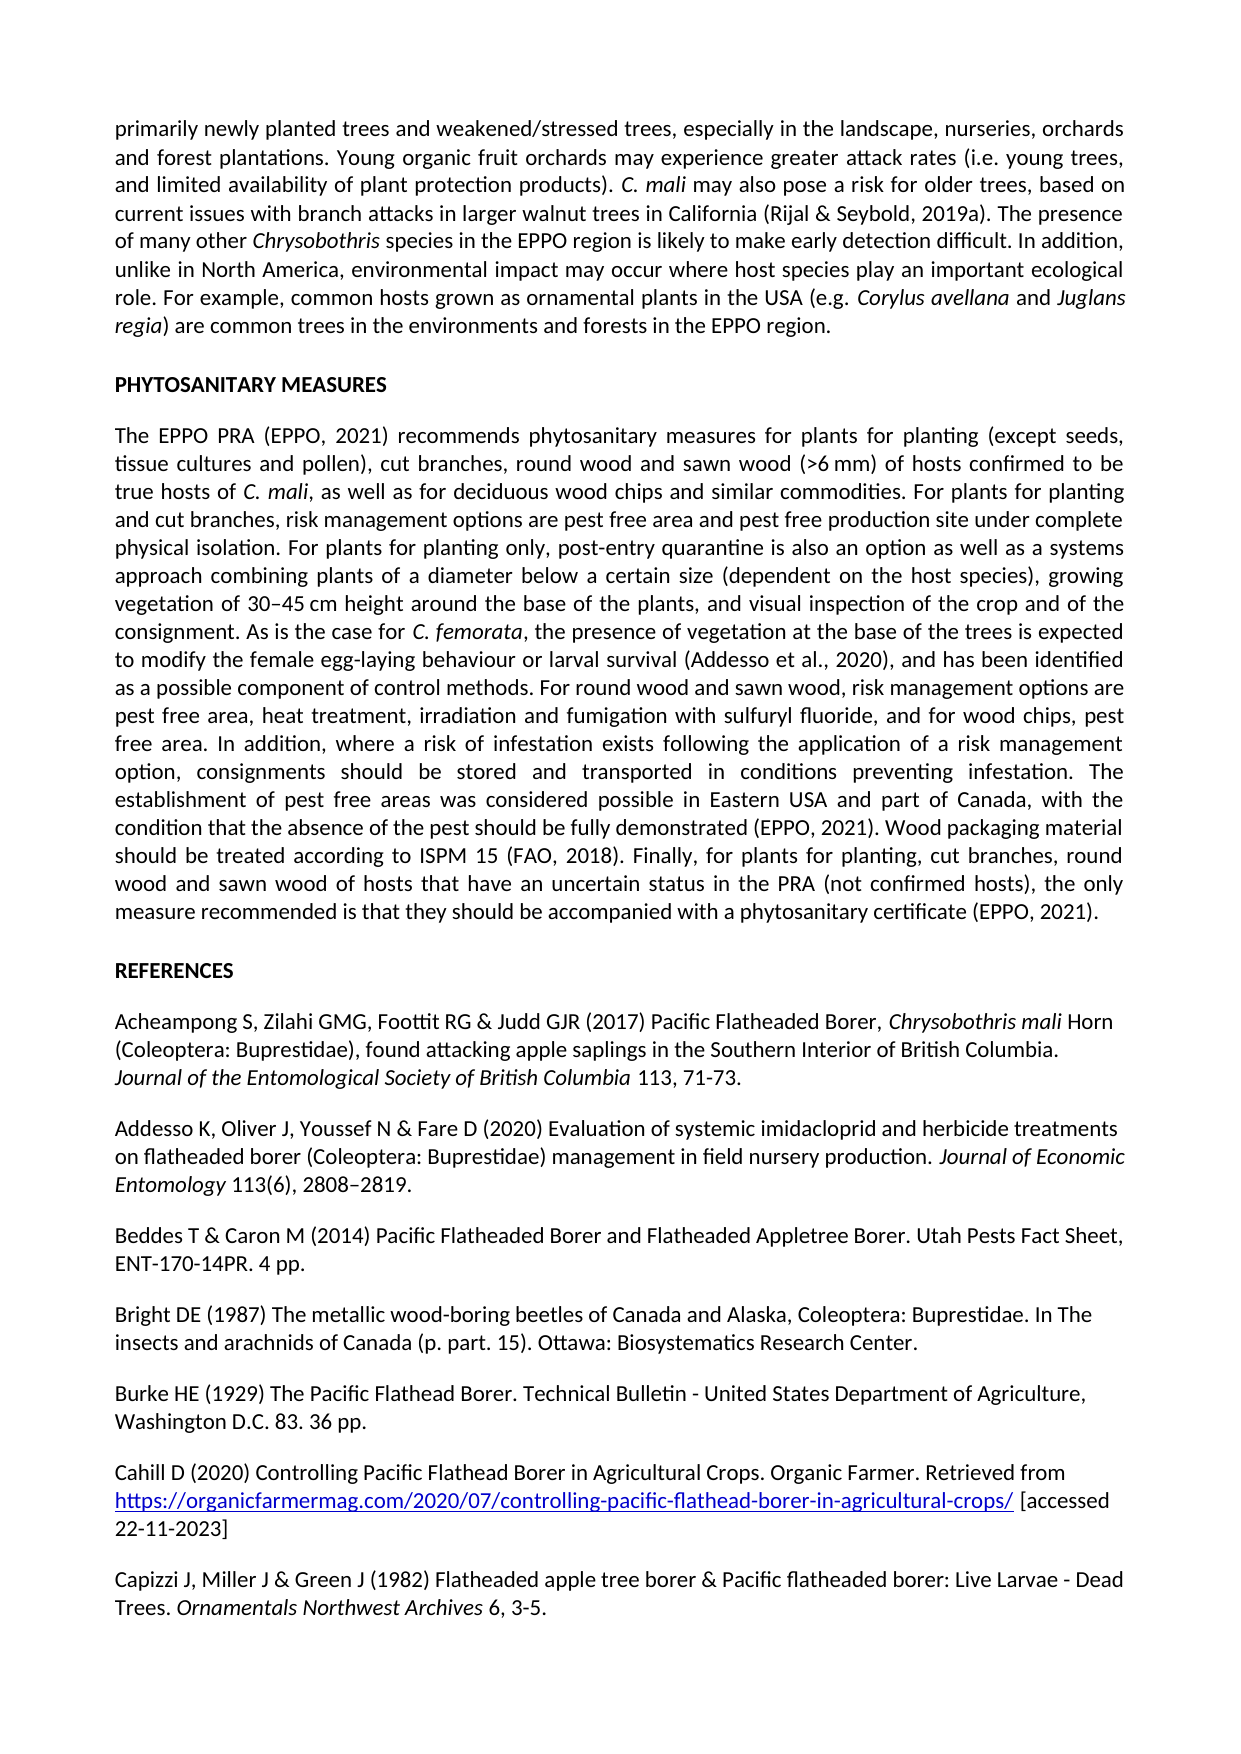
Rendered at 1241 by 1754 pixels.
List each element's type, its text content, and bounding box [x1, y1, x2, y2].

text REFERENCES [114, 957, 1126, 984]
text PHYTOSANITARY MEASURES [114, 370, 1126, 398]
text Cahill D (2020) Controlling Pacific Flathead Borer in Agricultural Crops. Organic Farmer. Retrieved from https://organicfarmermag.com/2020/07/controlling-pacific-flathead-borer-in-agricultural-crops/ [accessed 22-11-2023] [114, 1458, 1126, 1542]
text Addesso K, Oliver J, Youssef N & Fare D (2020) Evaluation of systemic imidacloprid and herbicide treatments on flatheaded borer (Coleoptera: Buprestidae) management in field nursery production. Journal of Economic Entomology 113(6), 2808–2819. [114, 1114, 1126, 1198]
text Acheampong S, Zilahi GMG, Foottit RG & Judd GJR (2017) Pacific Flatheaded Borer, Chrysobothris mali Horn (Coleoptera: Buprestidae), found attacking apple saplings in the Southern Interior of British Columbia. Journal of the Entomological Society of British Columbia 113, 71-73. [114, 1007, 1126, 1092]
text Burke HE (1929) The Pacific Flathead Borer. Technical Bulletin - United States Department of Agriculture, Washington D.C. 83. 36 pp. [114, 1379, 1126, 1435]
text Bright DE (1987) The metallic wood-boring beetles of Canada and Alaska, Coleoptera: Buprestidae. In The insects and arachnids of Canada (p. part. 15). Ottawa: Biosystematics Research Center. [114, 1300, 1126, 1356]
text Capizzi J, Miller J & Green J (1982) Flatheaded apple tree borer & Pacific flatheaded borer: Live Larvae - Dead Trees. Ornamentals Northwest Archives 6, 3-5. [114, 1565, 1126, 1621]
text Beddes T & Caron M (2014) Pacific Flatheaded Borer and Flatheaded Appletree Borer. Utah Pests Fact Sheet, ENT-170-14PR. 4 pp. [114, 1221, 1126, 1277]
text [114, 114, 1126, 339]
text The EPPO PRA (EPPO, 2021) recommends phytosanitary measures for plants for planting (except seeds, tissue cultures and pollen), cut branches, round wood and sawn wood (>6 mm) of hosts confirmed to be true hosts of C. mali, as well as for deciduous wood chips and similar commodities. For plants for planting and cut branches, risk management options are pest free area and pest free production site under complete physical isolation. For plants for planting only, post-entry quarantine is also an option as well as a systems approach combining plants of a diameter below a certain size (dependent on the host species), growing vegetation of 30–45 cm height around the base of the plants, and visual inspection of the crop and of the consignment. As is the case for C. femorata, the presence of vegetation at the base of the trees is expected to modify the female egg-laying behaviour or larval survival (Addesso et al., 2020), and has been identified as a possible component of control methods. For round wood and sawn wood, risk management options are pest free area, heat treatment, irradiation and fumigation with sulfuryl fluoride, and for wood chips, pest free area. In addition, where a risk of infestation exists following the application of a risk management option, consignments should be stored and transported in conditions preventing infestation. The establishment of pest free areas was considered possible in Eastern USA and part of Canada, with the condition that the absence of the pest should be fully demonstrated (EPPO, 2021). Wood packaging material should be treated according to ISPM 15 (FAO, 2018). Finally, for plants for planting, cut branches, round wood and sawn wood of hosts that have an uncertain status in the PRA (not confirmed hosts), the only measure recommended is that they should be accompanied with a phytosanitary certificate (EPPO, 2021). [114, 421, 1126, 925]
